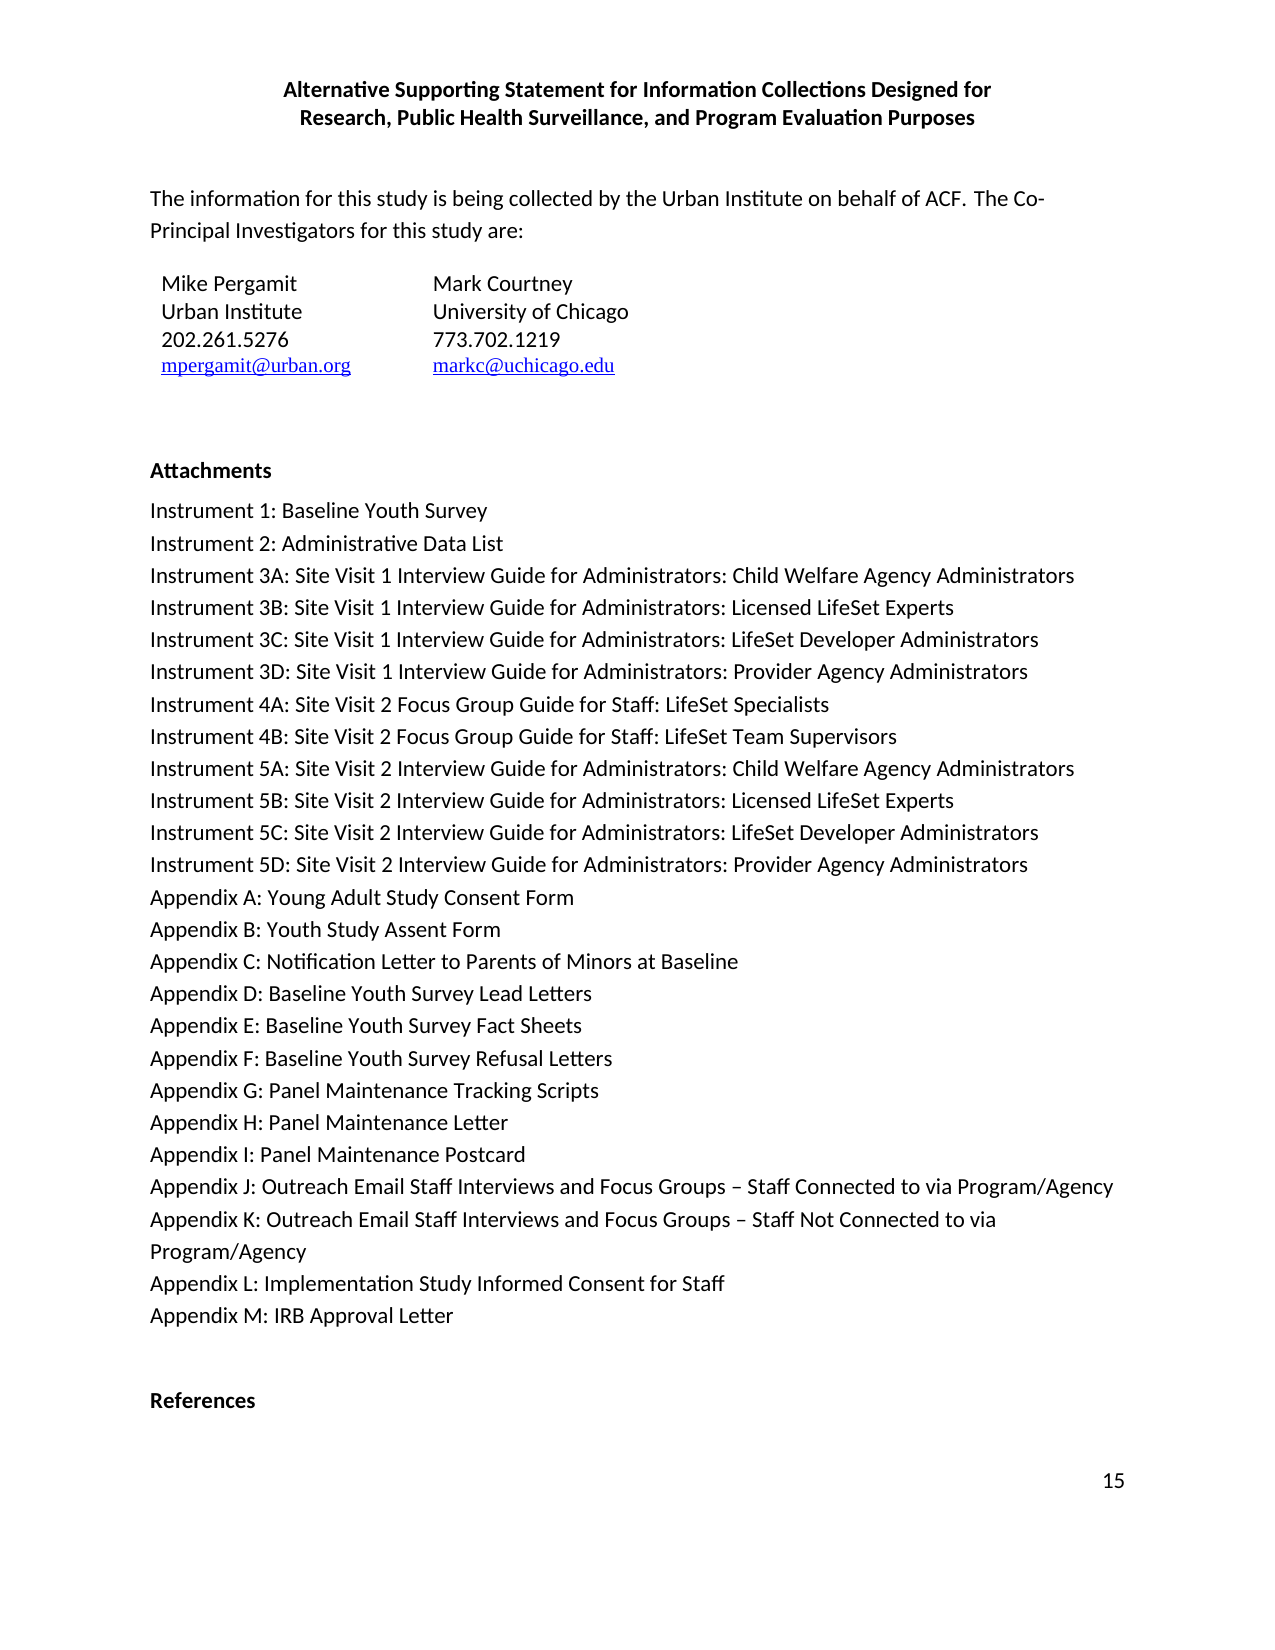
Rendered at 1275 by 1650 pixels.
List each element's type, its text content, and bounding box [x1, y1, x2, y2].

list Instrument 4B: Site Visit 2 Focus Group Guide for Staff: LifeSet Team Supervisors [150, 722, 1125, 750]
list Instrument 5B: Site Visit 2 Interview Guide for Administrators: Licensed LifeSet Experts [150, 786, 1125, 814]
list Instrument 3C: Site Visit 1 Interview Guide for Administrators: LifeSet Developer Administrators [150, 625, 1125, 653]
list Instrument 3B: Site Visit 1 Interview Guide for Administrators: Licensed LifeSet Experts [150, 593, 1125, 621]
list Appendix A: Young Adult Study Consent Form [150, 883, 1125, 911]
list Instrument 3A: Site Visit 1 Interview Guide for Administrators: Child Welfare Agency Administrators [150, 561, 1125, 589]
list Appendix H: Panel Maintenance Letter [150, 1108, 1125, 1136]
list Instrument 2: Administrative Data List [150, 529, 1125, 557]
list Appendix F: Baseline Youth Survey Refusal Letters [150, 1044, 1125, 1072]
list Instrument 5A: Site Visit 2 Interview Guide for Administrators: Child Welfare Agency Administrators [150, 754, 1125, 782]
list Appendix L: Implementation Study Informed Consent for Staff [150, 1269, 1125, 1297]
list Appendix D: Baseline Youth Survey Lead Letters [150, 979, 1125, 1007]
list Appendix M: IRB Approval Letter [150, 1301, 1125, 1329]
list Instrument 5D: Site Visit 2 Interview Guide for Administrators: Provider Agency Administrators [150, 851, 1125, 879]
list Appendix J: Outreach Email Staff Interviews and Focus Groups – Staff Connected to via Program/Agency [150, 1172, 1125, 1201]
list Instrument 3D: Site Visit 1 Interview Guide for Administrators: Provider Agency Administrators [150, 657, 1125, 686]
list Instrument 5C: Site Visit 2 Interview Guide for Administrators: LifeSet Developer Administrators [150, 818, 1125, 846]
text References [150, 1386, 1125, 1414]
list Instrument 1: Baseline Youth Survey [150, 497, 1125, 524]
list The information for this study is being collected by the Urban Institute on behalf of ACF. The Co-Principal Investigators for this study are: [150, 184, 1125, 244]
list Appendix C: Notification Letter to Parents of Minors at Baseline [150, 947, 1125, 975]
table_header Mark Courtney University of Chicago 773.702.1219 markc@uchicago.edu [421, 269, 674, 377]
list Appendix K: Outreach Email Staff Interviews and Focus Groups – Staff Not Connected to via Program/Agency [150, 1205, 1125, 1265]
text Attachments [150, 456, 1125, 484]
list Appendix I: Panel Maintenance Postcard [150, 1140, 1125, 1168]
table_header Mike Pergamit Urban Institute 202.261.5276 mpergamit@urban.org [150, 269, 421, 377]
list Instrument 4A: Site Visit 2 Focus Group Guide for Staff: LifeSet Specialists [150, 690, 1125, 718]
list Appendix B: Youth Study Assent Form [150, 915, 1125, 943]
list Appendix E: Baseline Youth Survey Fact Sheets [150, 1012, 1125, 1039]
list Appendix G: Panel Maintenance Tracking Scripts [150, 1076, 1125, 1104]
